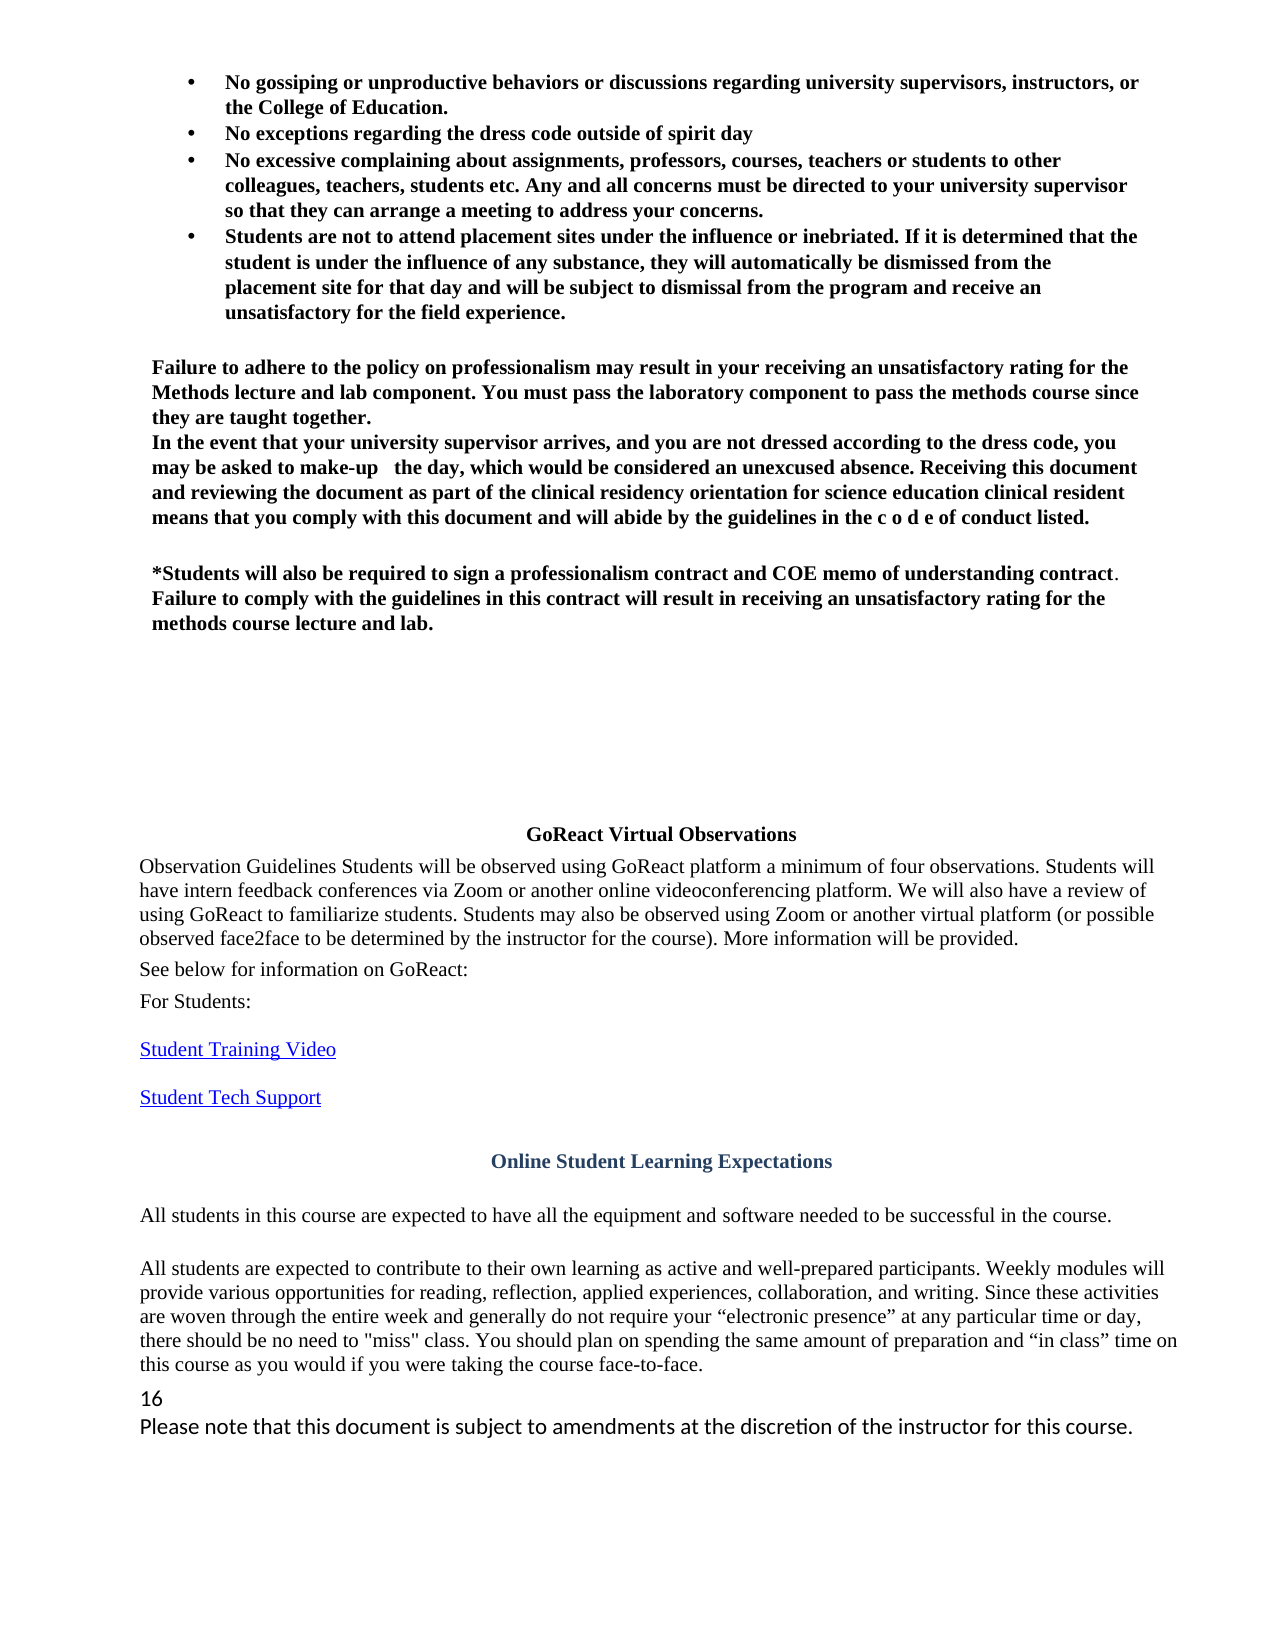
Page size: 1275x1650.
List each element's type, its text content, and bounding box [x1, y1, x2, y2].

text Student Training Video [139, 1037, 1183, 1061]
text Observation Guidelines Students will be observed using GoReact platform a minimum of four observations. Students will have intern feedback conferences via Zoom or another online videoconferencing platform. We will also have a review of using GoReact to familiarize students. Students may also be observed using Zoom or another virtual platform (or possible observed face2face to be determined by the instructor for the course). More information will be provided. [139, 854, 1183, 950]
text See below for information on GoReact: [139, 957, 1183, 981]
text *Students will also be required to sign a professionalism contract and COE memo of understanding contract. Failure to comply with the guidelines in this contract will result in receiving an unsatisfactory rating for the methods course lecture and lab. [152, 560, 1141, 634]
text All students are expected to contribute to their own learning as active and well-prepared participants. Weekly modules will provide various opportunities for reading, reflection, applied experiences, collaboration, and writing. Since these activities are woven through the entire week and generally do not require your “electronic presence” at any particular time or day, there should be no need to "miss" class. You should plan on spending the same amount of preparation and “in class” time on this course as you would if you were taking the course face-to-face. [139, 1256, 1183, 1376]
text Failure to adhere to the policy on professionalism may result in your receiving an unsatisfactory rating for the Methods lecture and lab component. You must pass the laboratory component to pass the methods course since they are taught together. [152, 355, 1141, 429]
text In the event that your university supervisor arrives, and you are not dressed according to the dress code, you may be asked to make-up the day, which would be considered an unexcused absence. Receiving this document and reviewing the document as part of the clinical residency orientation for science education clinical resident means that you comply with this document and will abide by the guidelines in the c o d e of conduct listed. [152, 430, 1141, 529]
text All students in this course are expected to have all the equipment and software needed to be successful in the course. [139, 1202, 1183, 1227]
subtitle Online Student Learning Expectations [139, 1149, 1183, 1173]
list Students are not to attend placement sites under the influence or inebriated. If it is determined that the student is under the influence of any substance, they will automatically be dismissed from the placement site for that day and will be subject to dismissal from the program and receive an unsatisfactory for the field experience. [187, 223, 1141, 324]
list No exceptions regarding the dress code outside of spirit day [187, 120, 1141, 146]
text Student Tech Support [139, 1085, 1183, 1109]
text For Students: [139, 989, 1183, 1013]
text GoReact Virtual Observations [139, 822, 1183, 846]
list No gossiping or unproductive behaviors or discussions regarding university supervisors, instructors, or the College of Education. [187, 69, 1141, 119]
list No excessive complaining about assignments, professors, courses, teachers or students to other colleagues, teachers, students etc. Any and all concerns must be directed to your university supervisor so that they can arrange a meeting to address your concerns. [187, 147, 1141, 222]
